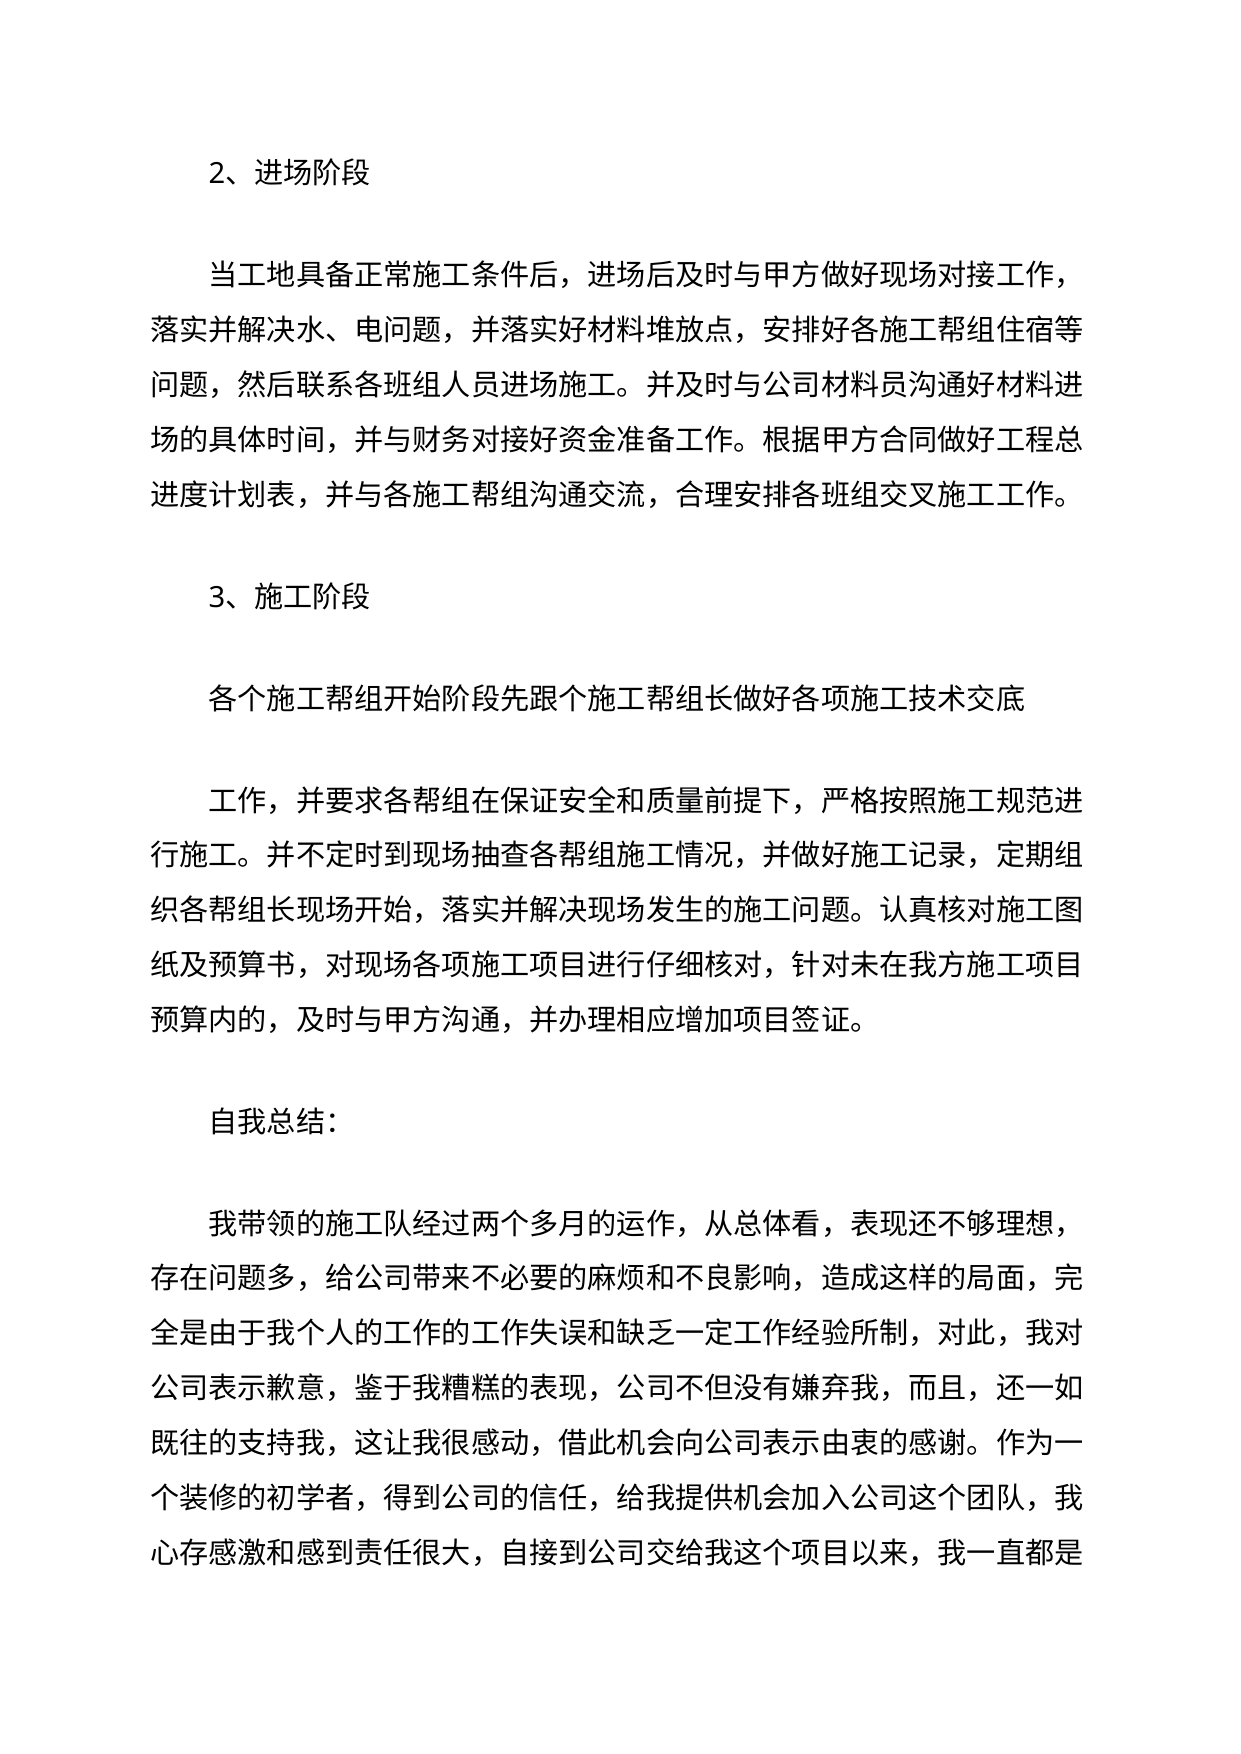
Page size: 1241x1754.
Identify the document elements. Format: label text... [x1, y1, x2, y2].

text 各个施工帮组开始阶段先跟个施工帮组长做好各项施工技术交底 [150, 675, 1090, 718]
text 2、进场阶段 [150, 150, 1090, 192]
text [150, 1200, 1090, 1572]
text 3、施工阶段 [150, 573, 1090, 616]
text 工作，并要求各帮组在保证安全和质量前提下，严格按照施工规范进行施工。并不定时到现场抽查各帮组施工情况，并做好施工记录，定期组织各帮组长现场开始，落实并解决现场发生的施工问题。认真核对施工图纸及预算书，对现场各项施工项目进行仔细核对，针对未在我方施工项目预算内的，及时与甲方沟通，并办理相应增加项目签证。 [150, 777, 1090, 1039]
text 自我总结： [150, 1098, 1090, 1141]
text 当工地具备正常施工条件后，进场后及时与甲方做好现场对接工作，落实并解决水、电问题，并落实好材料堆放点，安排好各施工帮组住宿等问题，然后联系各班组人员进场施工。并及时与公司材料员沟通好材料进场的具体时间，并与财务对接好资金准备工作。根据甲方合同做好工程总进度计划表，并与各施工帮组沟通交流，合理安排各班组交叉施工工作。 [150, 252, 1090, 514]
